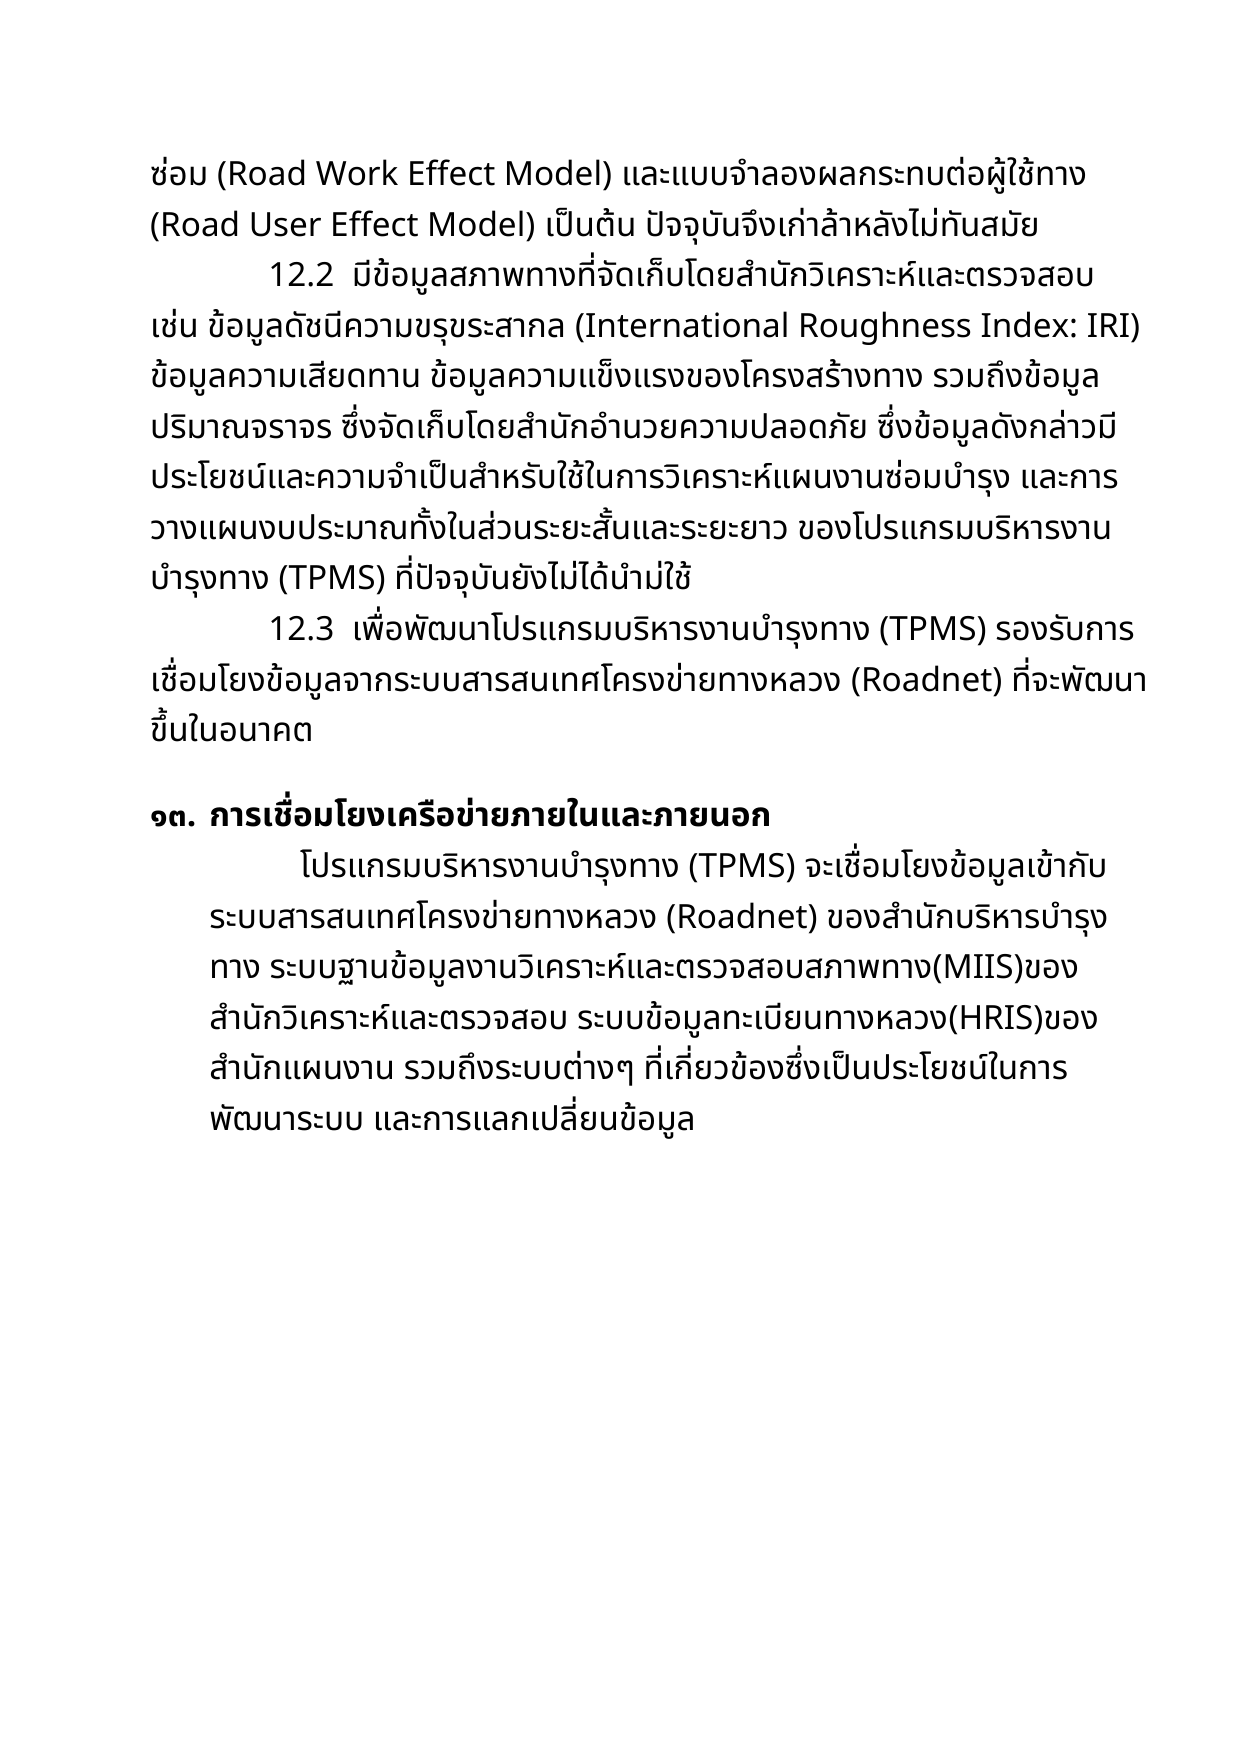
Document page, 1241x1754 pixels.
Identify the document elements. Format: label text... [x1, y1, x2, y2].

text 12.2 มีข้อมูลสภาพทางที่จัดเก็บโดยสำนักวิเคราะห์และตรวจสอบ เช่น ข้อมูลดัชนีความขรุขระสากล (International Roughness Index: IRI) ข้อมูลความเสียดทาน ข้อมูลความแข็งแรงของโครงสร้างทาง รวมถึงข้อมูลปริมาณจราจร ซึ่งจัดเก็บโดยสำนักอำนวยความปลอดภัย ซึ่งข้อมูลดังกล่าวมีประโยชน์และความจำเป็นสำหรับใช้ในการวิเคราะห์แผนงานซ่อมบำรุง และการวางแผนงบประมาณทั้งในส่วนระยะสั้นและระยะยาว ของโปรแกรมบริหารงานบำรุงทาง (TPMS) ที่ปัจจุบันยังไม่ได้นำม่ใช้ [150, 251, 1152, 605]
text 12.3 เพื่อพัฒนาโปรแกรมบริหารงานบำรุงทาง (TPMS) รองรับการเชื่อมโยงข้อมูลจากระบบสารสนเทศโครงข่ายทางหลวง (Roadnet) ที่จะพัฒนาขึ้นในอนาคต [150, 605, 1152, 756]
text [150, 150, 1152, 251]
text ๑๓. การเชื่อมโยงเครือข่ายภายในและภายนอก [150, 791, 1152, 842]
text โปรแกรมบริหารงานบำรุงทาง (TPMS) จะเชื่อมโยงข้อมูลเข้ากับระบบสารสนเทศโครงข่ายทางหลวง (Roadnet) ของสำนักบริหารบำรุงทาง ระบบฐานข้อมูลงานวิเคราะห์และตรวจสอบสภาพทาง(MIIS)ของสำนักวิเคราะห์และตรวจสอบ ระบบข้อมูลทะเบียนทางหลวง(HRIS)ของสำนักแผนงาน รวมถึงระบบต่างๆ ที่เกี่ยวข้องซึ่งเป็นประโยชน์ในการพัฒนาระบบ และการแลกเปลี่ยนข้อมูล [209, 842, 1152, 1145]
